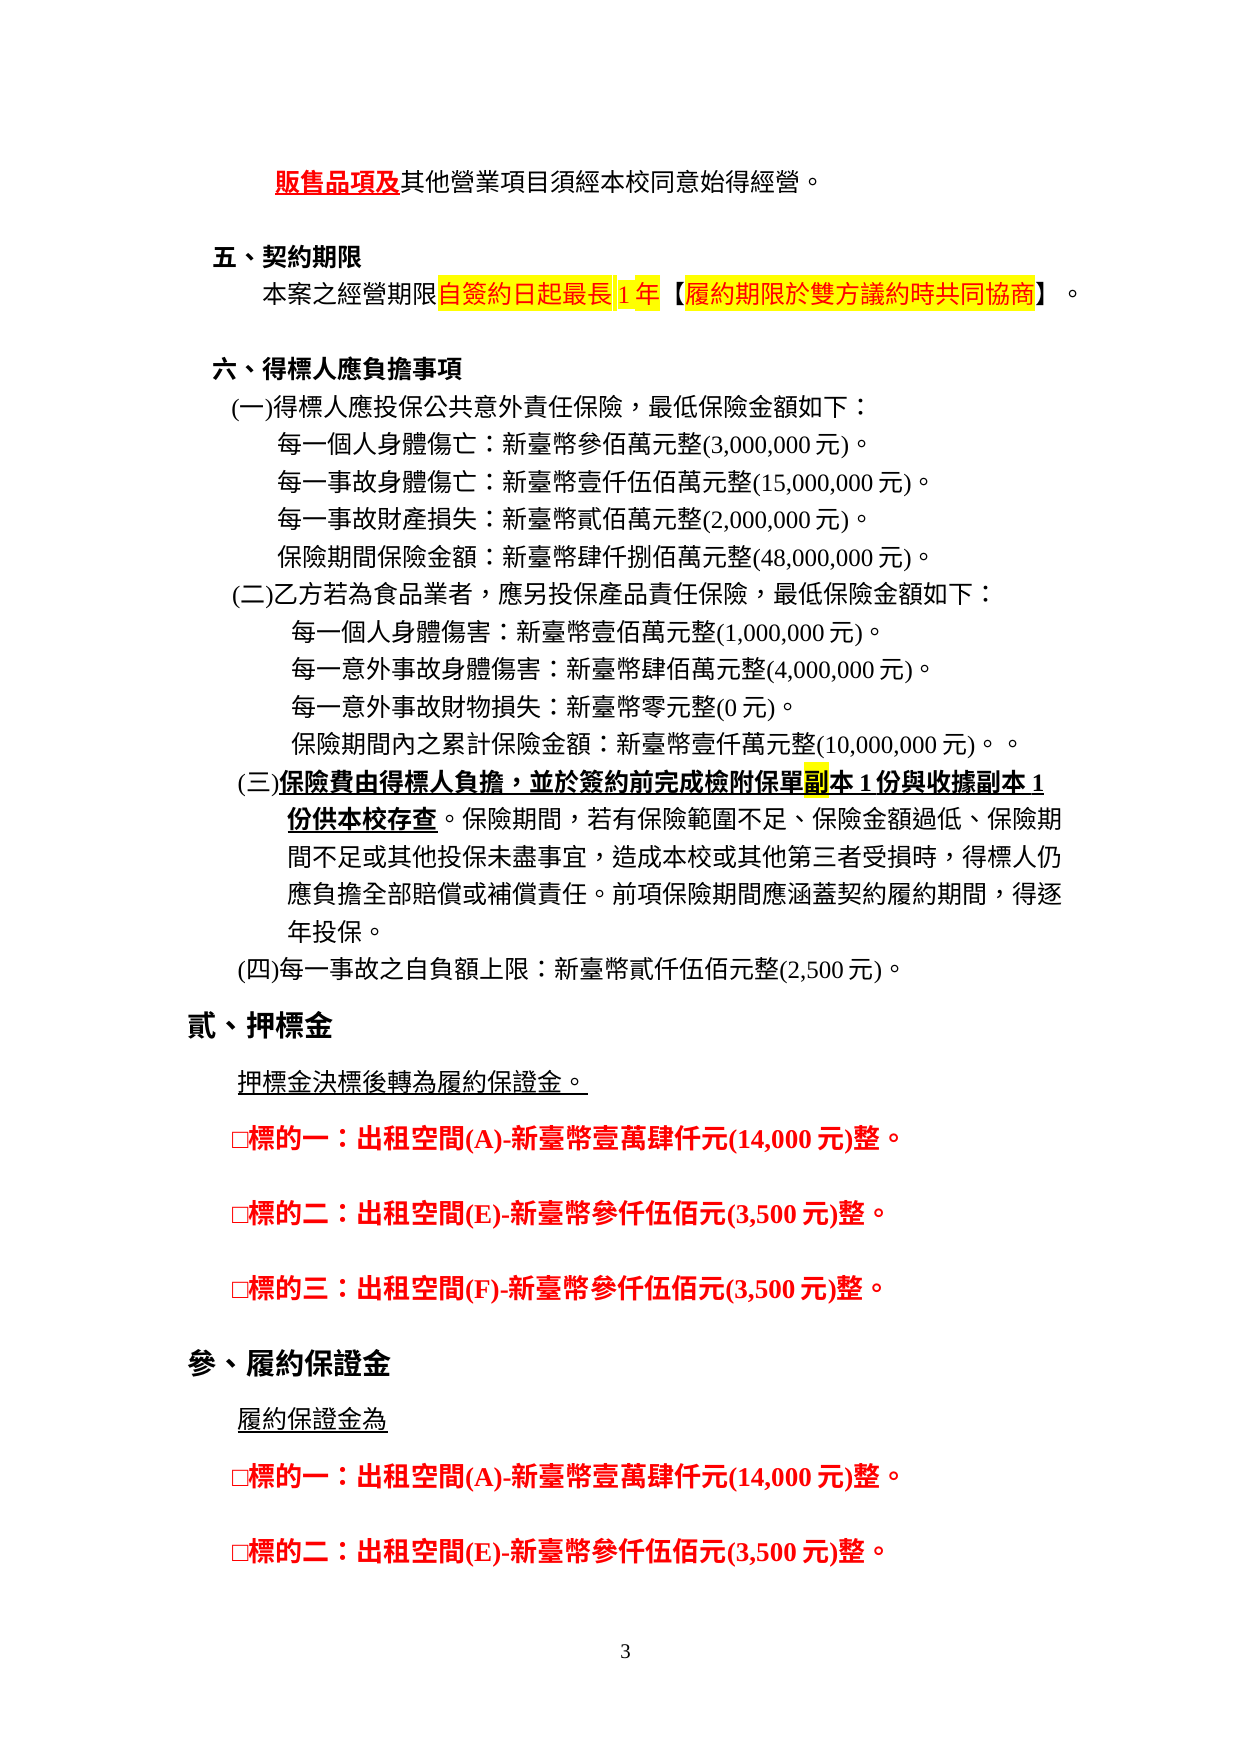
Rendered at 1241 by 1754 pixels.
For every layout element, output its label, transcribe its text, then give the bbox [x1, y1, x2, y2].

text 每一事故身體傷亡：新臺幣壹仟伍佰萬元整(15,000,000元)。 [276, 462, 1063, 499]
list □標的一：出租空間(A)-新臺幣壹萬肆仟元(14,000元)整。 [232, 1437, 1063, 1512]
text 每一事故財產損失：新臺幣貳佰萬元整(2,000,000元)。 [276, 499, 1063, 537]
text 本案之經營期限自簽約日起最長1年【履約期限於雙方議約時共同協商】。 [212, 274, 1063, 312]
text 貳、押標金 [187, 987, 1063, 1062]
text 保險期間內之累計保險金額：新臺幣壹仟萬元整(10,000,000元)。。 [291, 724, 1063, 762]
text 每一意外事故財物損失：新臺幣零元整(0元)。 [291, 687, 1063, 724]
text 保險期間保險金額：新臺幣肆仟捌佰萬元整(48,000,000元)。 [276, 537, 1063, 574]
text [231, 162, 1063, 199]
list □標的二：出租空間(E)-新臺幣參仟伍佰元(3,500元)整。 [232, 1512, 1063, 1587]
text 履約保證金為 [187, 1399, 1063, 1437]
list □標的三：出租空間(F)-新臺幣參仟伍佰元(3,500元)整。 [232, 1249, 1063, 1324]
text (四)每一事故之自負額上限：新臺幣貳仟伍佰元整(2,500元)。 [237, 949, 1063, 987]
text 每一個人身體傷亡：新臺幣參佰萬元整(3,000,000元)。 [276, 424, 1063, 462]
text 每一意外事故身體傷害：新臺幣肆佰萬元整(4,000,000元)。 [291, 649, 1063, 687]
text 每一個人身體傷害：新臺幣壹佰萬元整(1,000,000元)。 [291, 612, 1063, 649]
text (二)乙方若為食品業者，應另投保產品責任保險，最低保險金額如下： [232, 574, 1063, 612]
text (一)得標人應投保公共意外責任保險，最低保險金額如下： [231, 387, 1063, 424]
text 押標金決標後轉為履約保證金。 [187, 1062, 1063, 1099]
text (三)保險費由得標人負擔，並於簽約前完成檢附保單副本1份與收據副本1份供本校存查。保險期間，若有保險範圍不足、保險金額過低、保險期間不足或其他投保未盡事宜，造成本校或其他第三者受損時，得標人仍應負擔全部賠償或補償責任。前項保險期間應涵蓋契約履約期間，得逐年投保。 [237, 762, 1063, 949]
text 六、得標人應負擔事項 [212, 349, 1063, 387]
text 參、履約保證金 [187, 1324, 1063, 1399]
text 五、契約期限 [212, 237, 1063, 274]
list □標的一：出租空間(A)-新臺幣壹萬肆仟元(14,000元)整。 [232, 1099, 1063, 1174]
list □標的二：出租空間(E)-新臺幣參仟伍佰元(3,500元)整。 [232, 1174, 1063, 1249]
